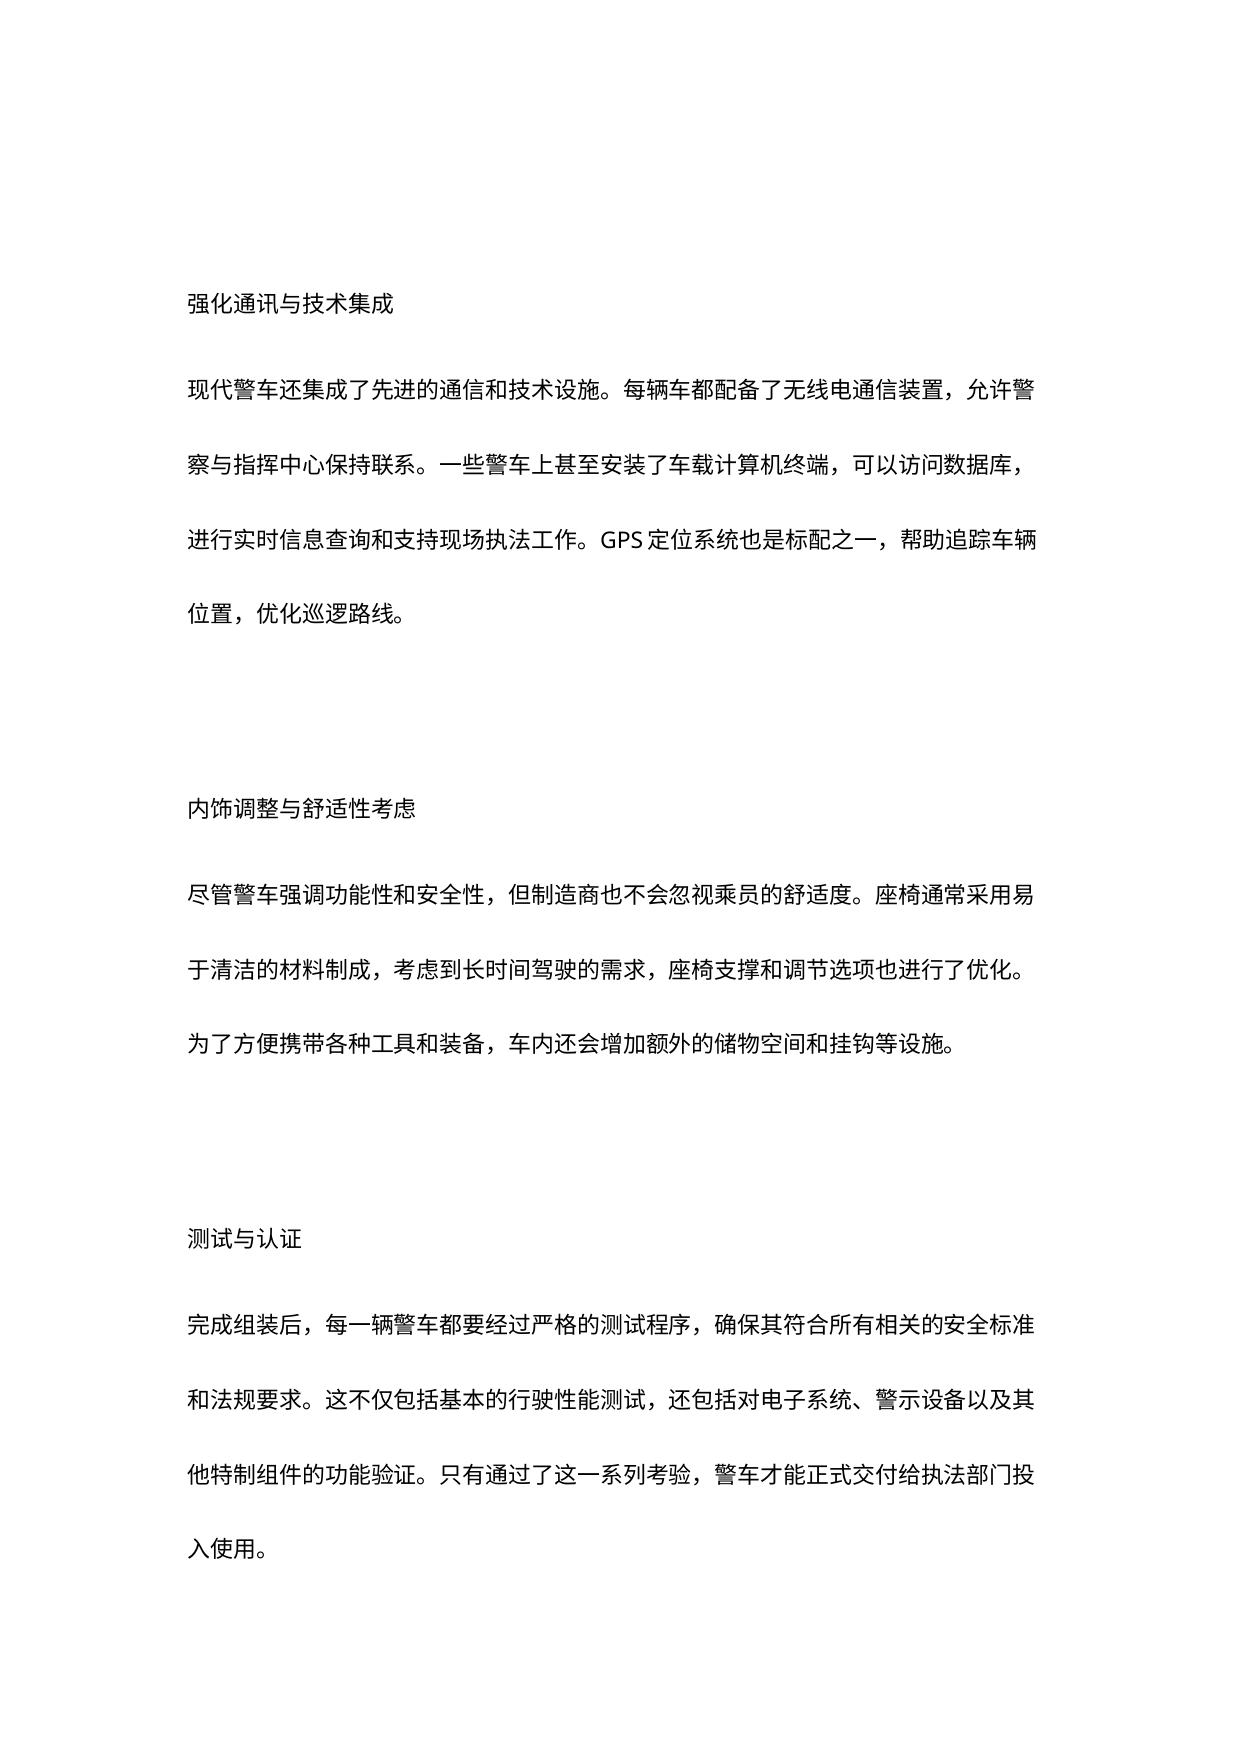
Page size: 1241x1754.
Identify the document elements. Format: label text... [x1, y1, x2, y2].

text 尽管警车强调功能性和安全性，但制造商也不会忽视乘员的舒适度。座椅通常采用易于清洁的材料制成，考虑到长时间驾驶的需求，座椅支撑和调节选项也进行了优化。为了方便携带各种工具和装备，车内还会增加额外的储物空间和挂钩等设施。 [187, 861, 1053, 1076]
text 现代警车还集成了先进的通信和技术设施。每辆车都配备了无线电通信装置，允许警察与指挥中心保持联系。一些警车上甚至安装了车载计算机终端，可以访问数据库，进行实时信息查询和支持现场执法工作。GPS定位系统也是标配之一，帮助追踪车辆位置，优化巡逻路线。 [187, 356, 1053, 645]
text 完成组装后，每一辆警车都要经过严格的测试程序，确保其符合所有相关的安全标准和法规要求。这不仅包括基本的行驶性能测试，还包括对电子系统、警示设备以及其他特制组件的功能验证。只有通过了这一系列考验，警车才能正式交付给执法部门投入使用。 [187, 1291, 1053, 1580]
text 测试与认证 [187, 1205, 1053, 1270]
text 强化通讯与技术集成 [187, 270, 1053, 335]
text 内饰调整与舒适性考虑 [187, 774, 1053, 839]
